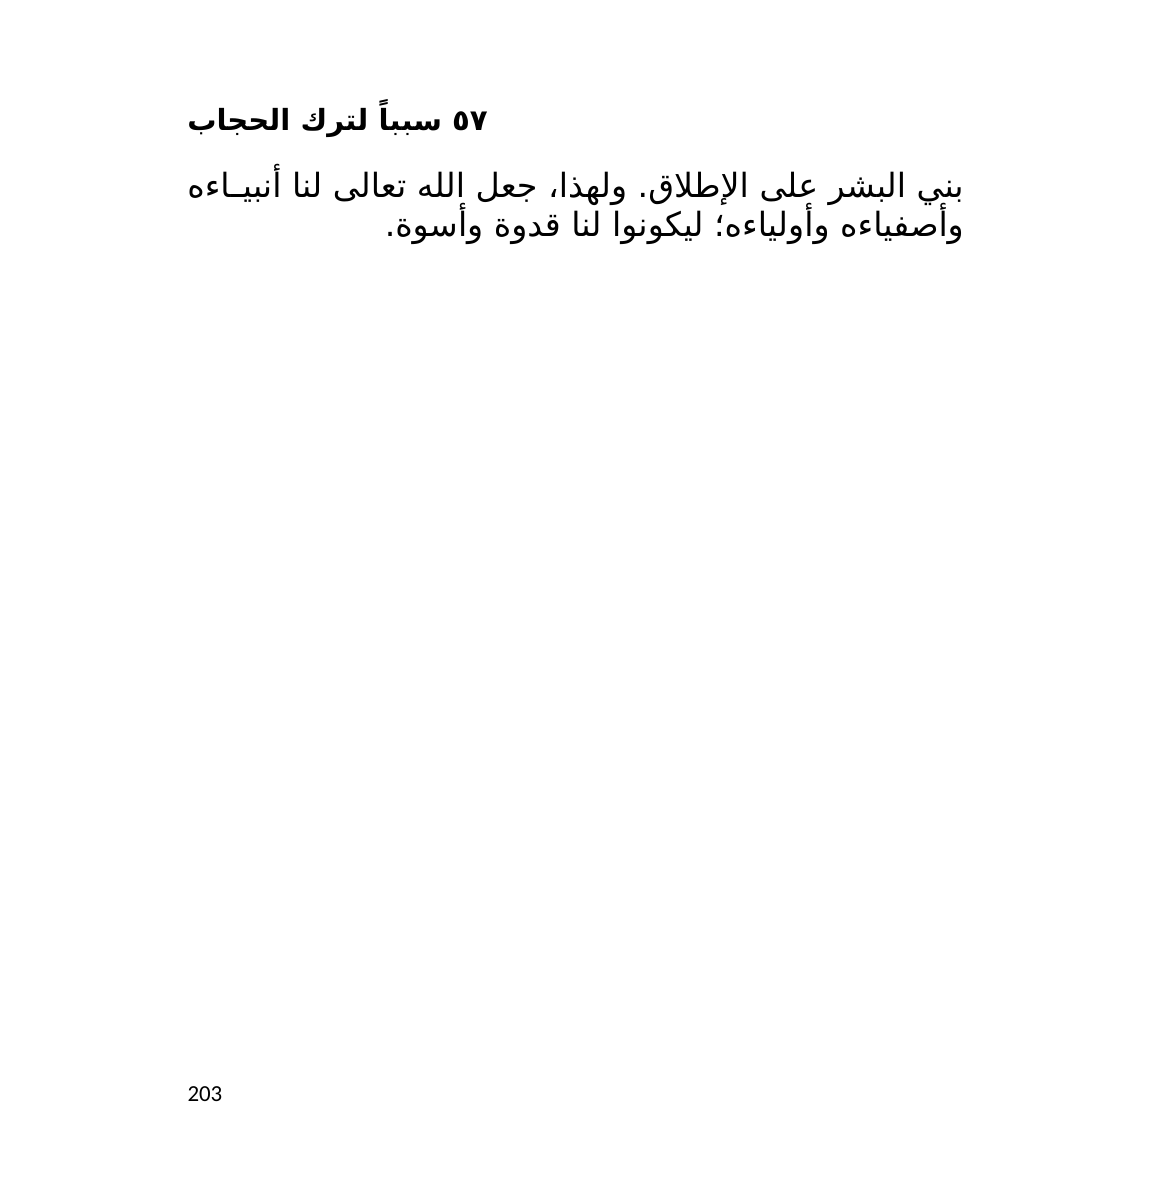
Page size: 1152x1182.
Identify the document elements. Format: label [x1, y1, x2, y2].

text [187, 166, 964, 244]
